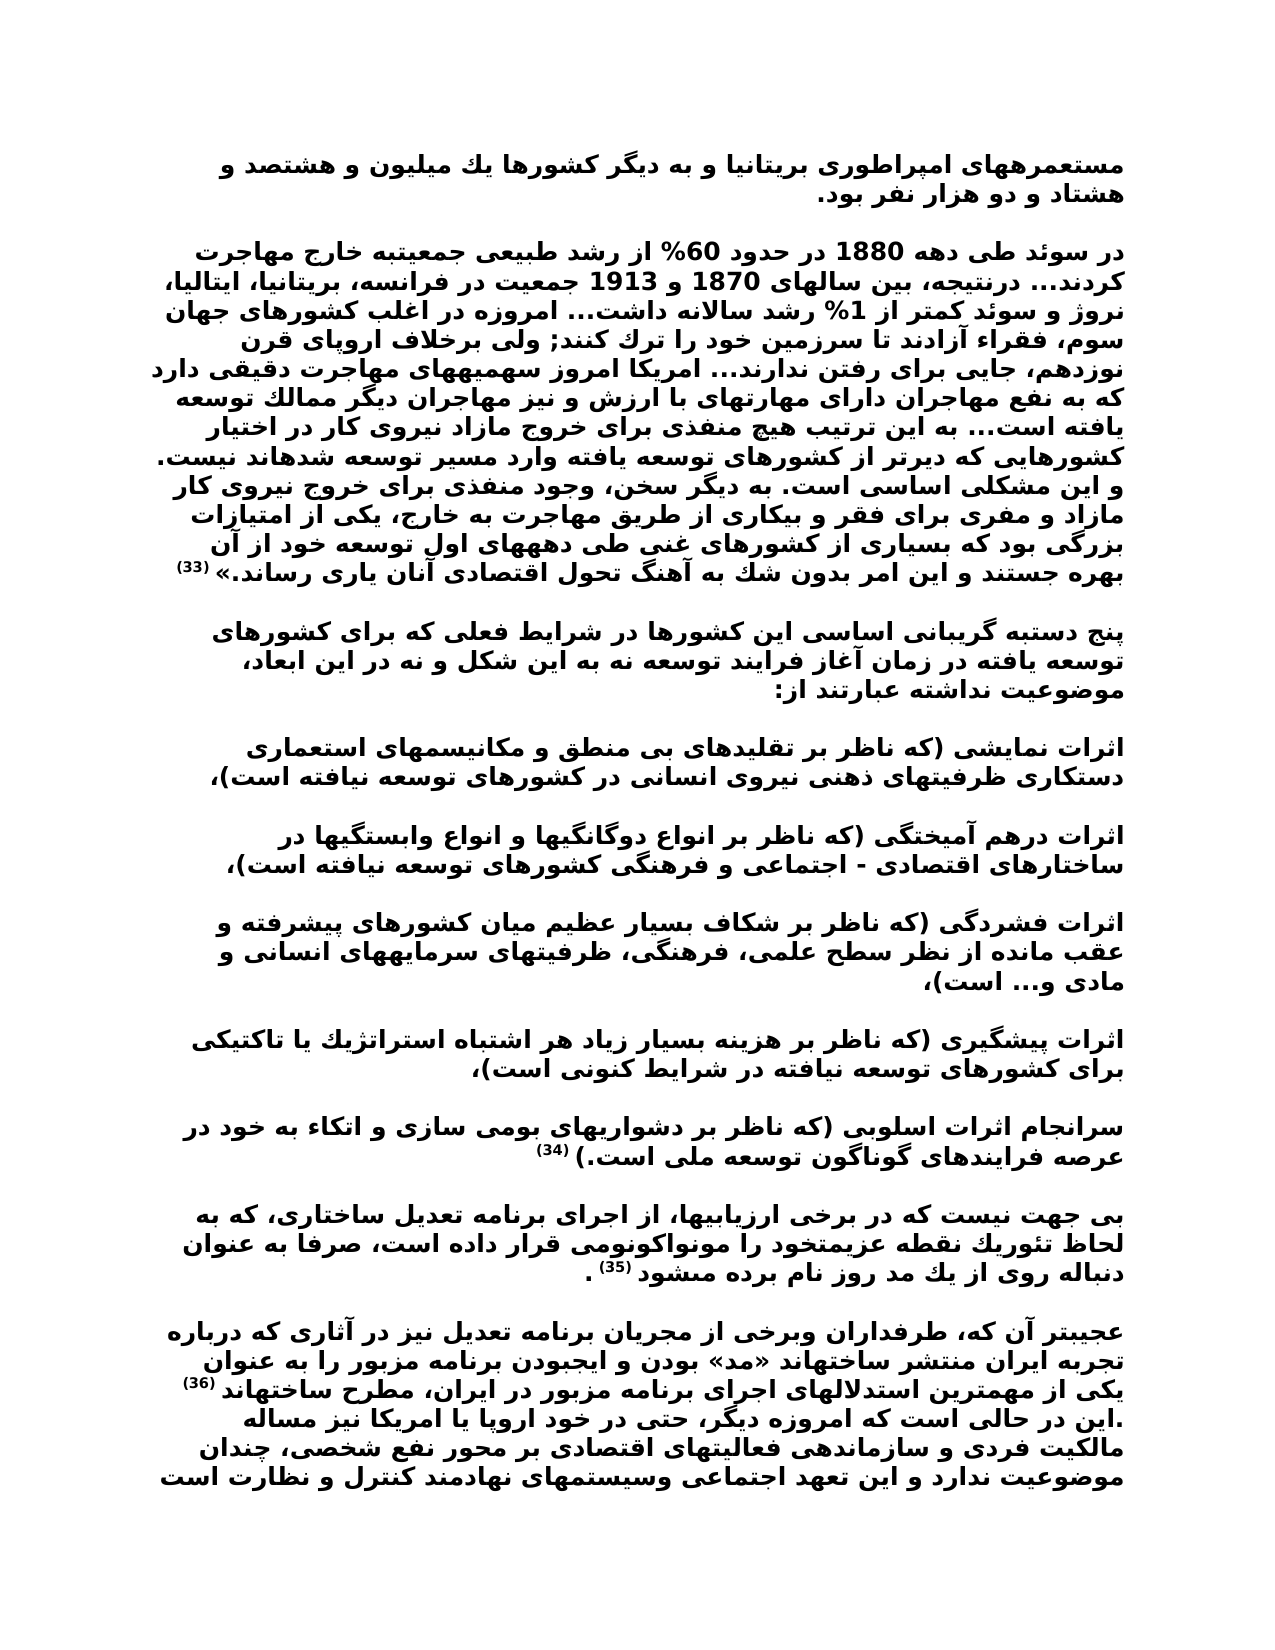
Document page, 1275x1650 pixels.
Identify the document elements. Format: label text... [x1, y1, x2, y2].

text سرانجام اثرات اسلوبى (كه ناظر بر دشواريهاى بومى سازى و اتكاء به خود در عرصه فرايندهاى گوناگون توسعه ملى است.) (34) [150, 1112, 1125, 1171]
text پنج دست‏به گريبانى اساسى اين كشورها در شرايط فعلى كه براى كشورهاى توسعه يافته در زمان آغاز فرايند توسعه نه به اين شكل و نه در اين ابعاد، موضوعيت نداشته عبارتند از: [150, 617, 1125, 704]
text اثرات درهم آميختگى (كه ناظر بر انواع دوگانگيها و انواع وابستگيها در ساختارهاى اقتصادى - اجتماعى و فرهنگى كشورهاى توسعه نيافته است)، [150, 821, 1125, 879]
text اثرات پيشگيرى (كه ناظر بر هزينه بسيار زياد هر اشتباه استراتژيك يا تاكتيكى براى كشورهاى توسعه نيافته در شرايط كنونى است)، [150, 1025, 1125, 1083]
text اثرات نمايشى (كه ناظر بر تقليدهاى بى منطق و مكانيسمهاى استعمارى دستكارى ظرفيتهاى ذهنى نيروى انسانى در كشورهاى توسعه نيافته است)، [150, 733, 1125, 792]
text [150, 150, 1125, 208]
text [150, 1317, 1125, 1492]
text در سوئد طى دهه 1880 در حدود 60% از رشد طبيعى جمعيت‏به خارج مهاجرت كردند... درنتيجه، بين سالهاى 1870 و 1913 جمعيت در فرانسه، بريتانيا، ايتاليا، نروژ و سوئد كمتر از 1% رشد سالانه داشت... امروزه در اغلب كشورهاى جهان سوم، فقراء آزادند تا سرزمين خود را ترك كنند; ولى برخلاف اروپاى قرن نوزدهم، جايى براى رفتن ندارند... امريكا امروز سهميه‏هاى مهاجرت دقيقى دارد كه به نفع مهاجران داراى مهارتهاى با ارزش و نيز مهاجران ديگر ممالك توسعه يافته است... به اين ترتيب هيچ منفذى براى خروج مازاد نيروى كار در اختيار كشورهايى كه ديرتر از كشورهاى توسعه يافته وارد مسير توسعه شده‏اند نيست. و اين مشكلى اساسى است. به ديگر سخن، وجود منفذى براى خروج نيروى كار مازاد و مفرى براى فقر و بيكارى از طريق مهاجرت به خارج، يكى از امتيازات بزرگى بود كه بسيارى از كشورهاى غنى طى دهه‏هاى اول توسعه خود از آن بهره جستند و اين امر بدون شك به آهنگ تحول اقتصادى آنان يارى رساند.» (33) [150, 237, 1125, 587]
text بى جهت نيست كه در برخى ارزيابيها، از اجراى برنامه تعديل ساختارى، كه به لحاظ تئوريك نقطه عزيمت‏خود را مونواكونومى قرار داده است، صرفا به عنوان دنباله روى از يك مد روز نام برده مى‏شود (35) . [150, 1200, 1125, 1287]
text اثرات فشردگى (كه ناظر بر شكاف بسيار عظيم ميان كشورهاى پيشرفته و عقب مانده از نظر سطح علمى، فرهنگى، ظرفيتهاى سرمايه‏هاى انسانى و مادى و... است)، [150, 908, 1125, 996]
